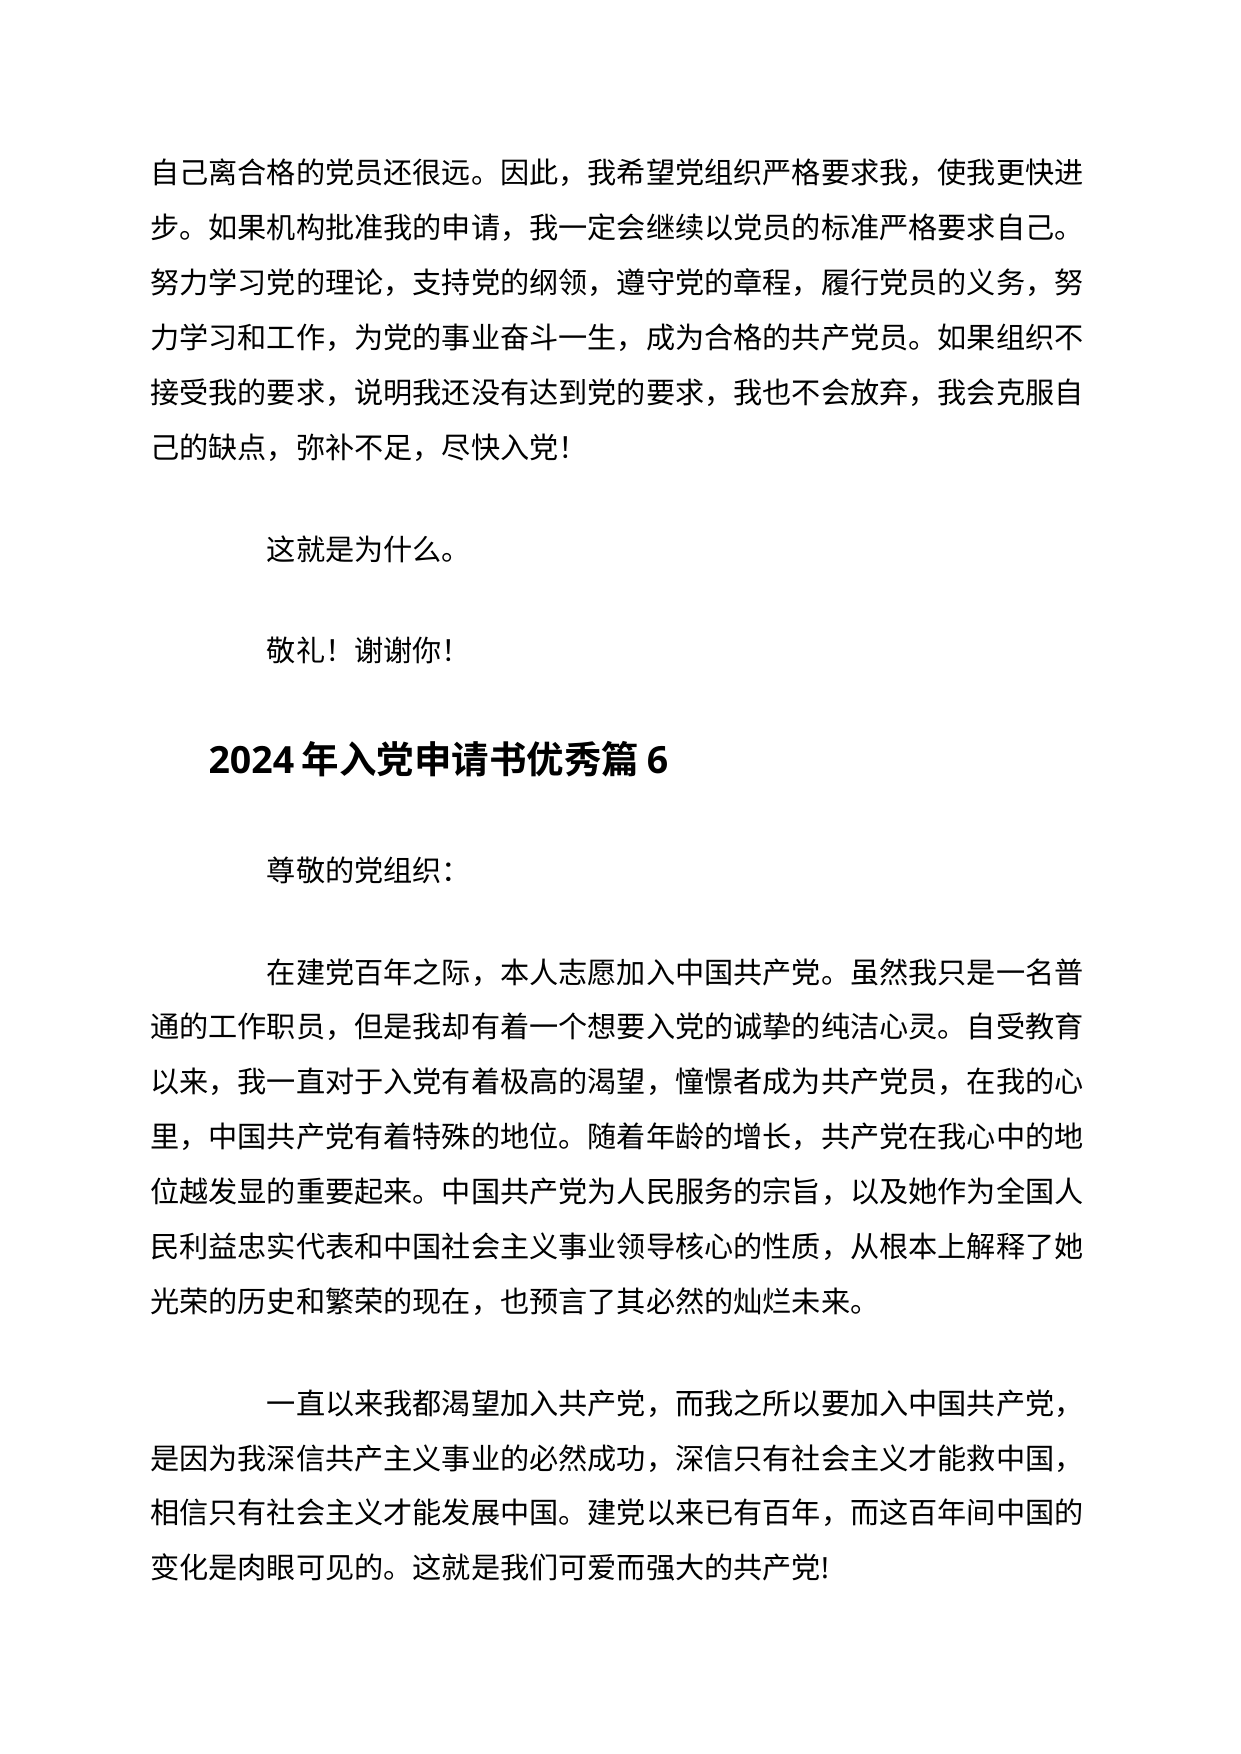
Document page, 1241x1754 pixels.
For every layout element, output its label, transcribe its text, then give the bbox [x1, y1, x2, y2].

text 尊敬的党组织： [150, 847, 1090, 890]
text 在建党百年之际，本人志愿加入中国共产党。虽然我只是一名普通的工作职员，但是我却有着一个想要入党的诚挚的纯洁心灵。自受教育以来，我一直对于入党有着极高的渴望，憧憬者成为共产党员，在我的心里，中国共产党有着特殊的地位。随着年龄的增长，共产党在我心中的地位越发显的重要起来。中国共产党为人民服务的宗旨，以及她作为全国人民利益忠实代表和中国社会主义事业领导核心的性质，从根本上解释了她光荣的历史和繁荣的现在，也预言了其必然的灿烂未来。 [150, 949, 1090, 1321]
text 2024年入党申请书优秀篇6 [150, 730, 1090, 784]
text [150, 150, 1090, 467]
text 一直以来我都渴望加入共产党，而我之所以要加入中国共产党，是因为我深信共产主义事业的必然成功，深信只有社会主义才能救中国，相信只有社会主义才能发展中国。建党以来已有百年，而这百年间中国的变化是肉眼可见的。这就是我们可爱而强大的共产党! [150, 1380, 1090, 1587]
text 敬礼！谢谢你！ [150, 628, 1090, 670]
text 这就是为什么。 [150, 526, 1090, 568]
